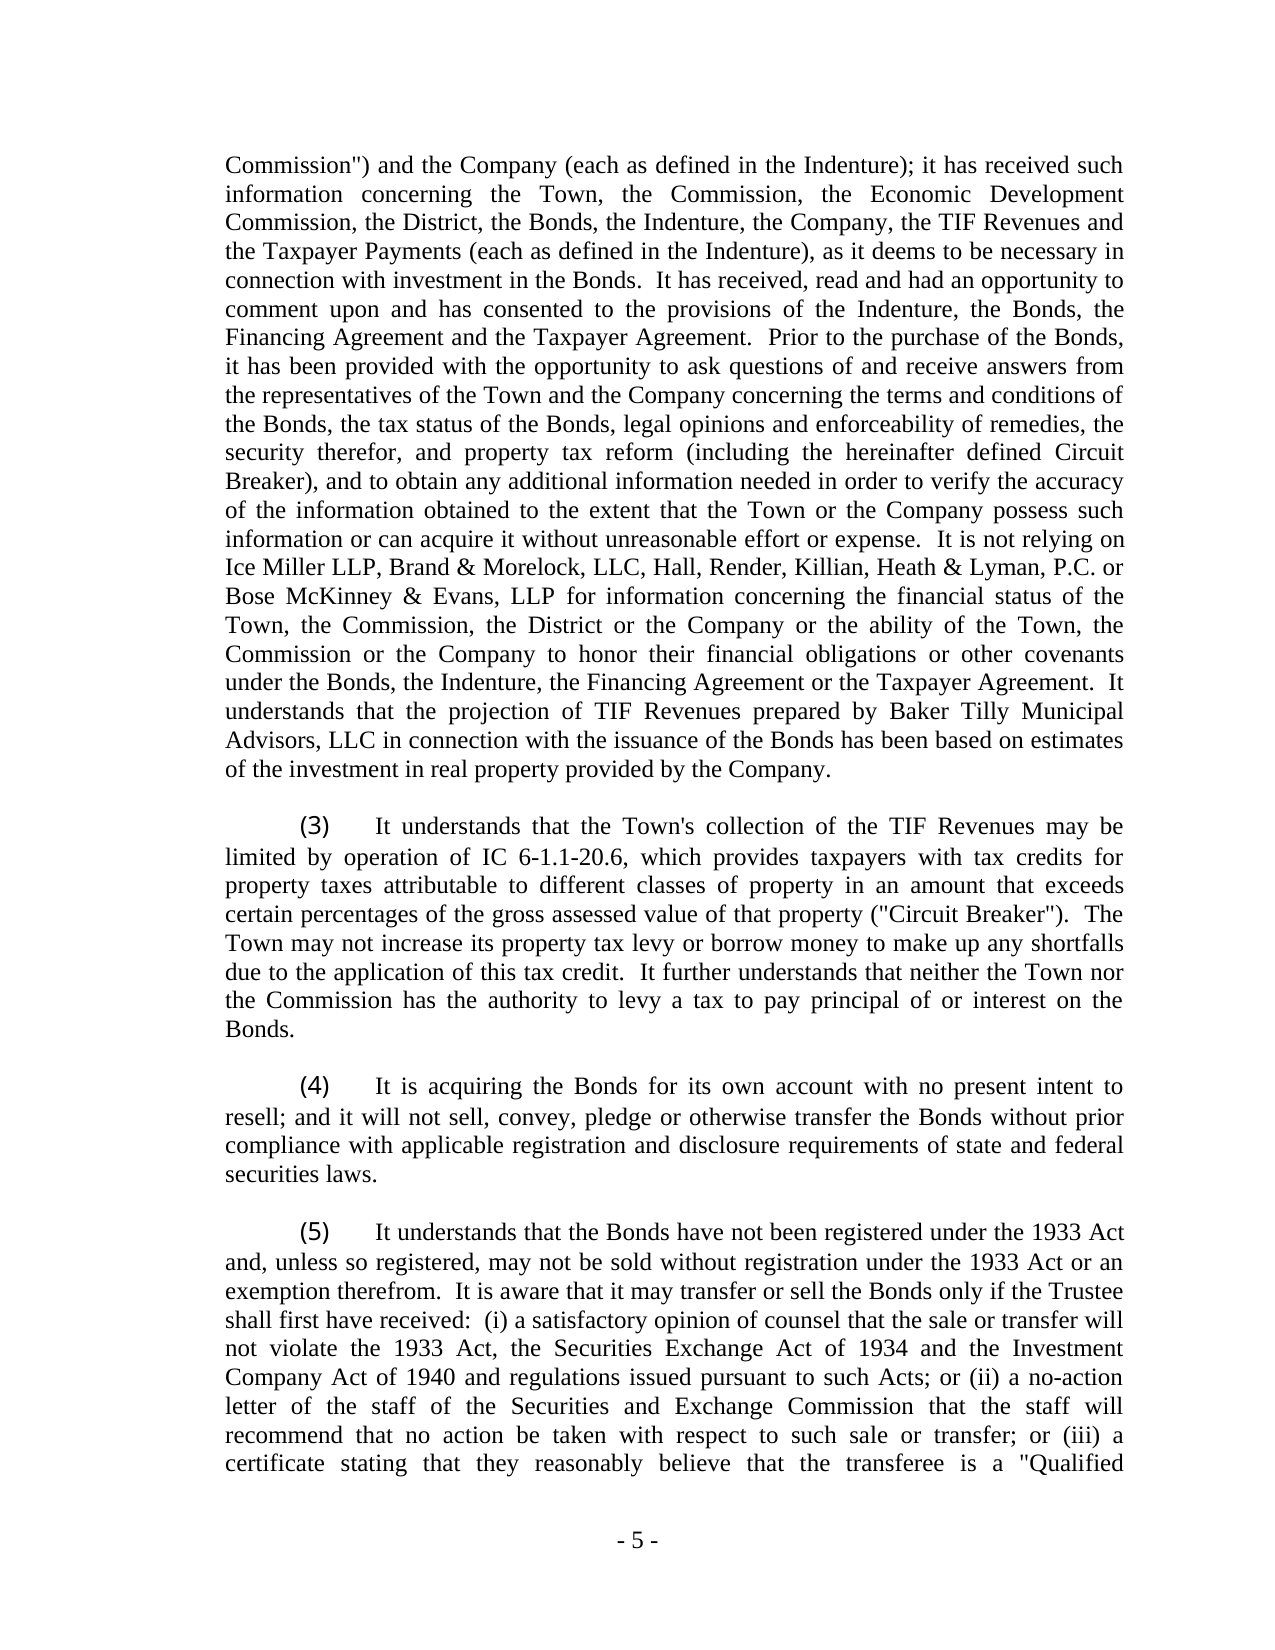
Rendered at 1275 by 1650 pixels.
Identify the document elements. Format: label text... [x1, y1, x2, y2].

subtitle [225, 150, 1125, 782]
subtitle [225, 1213, 1125, 1477]
subtitle It understands that the Town's collection of the TIF Revenues may be limited by operation of IC 6-1.1-20.6, which provides taxpayers with tax credits for property taxes attributable to different classes of property in an amount that exceeds certain percentages of the gross assessed value of that property ("Circuit Breaker"). The Town may not increase its property tax levy or borrow money to make up any shortfalls due to the application of this tax credit. It further understands that neither the Town nor the Commission has the authority to levy a tax to pay principal of or interest on the Bonds. [225, 807, 1125, 1043]
subtitle It is acquiring the Bonds for its own account with no present intent to resell; and it will not sell, convey, pledge or otherwise transfer the Bonds without prior compliance with applicable registration and disclosure requirements of state and federal securities laws. [225, 1068, 1125, 1188]
